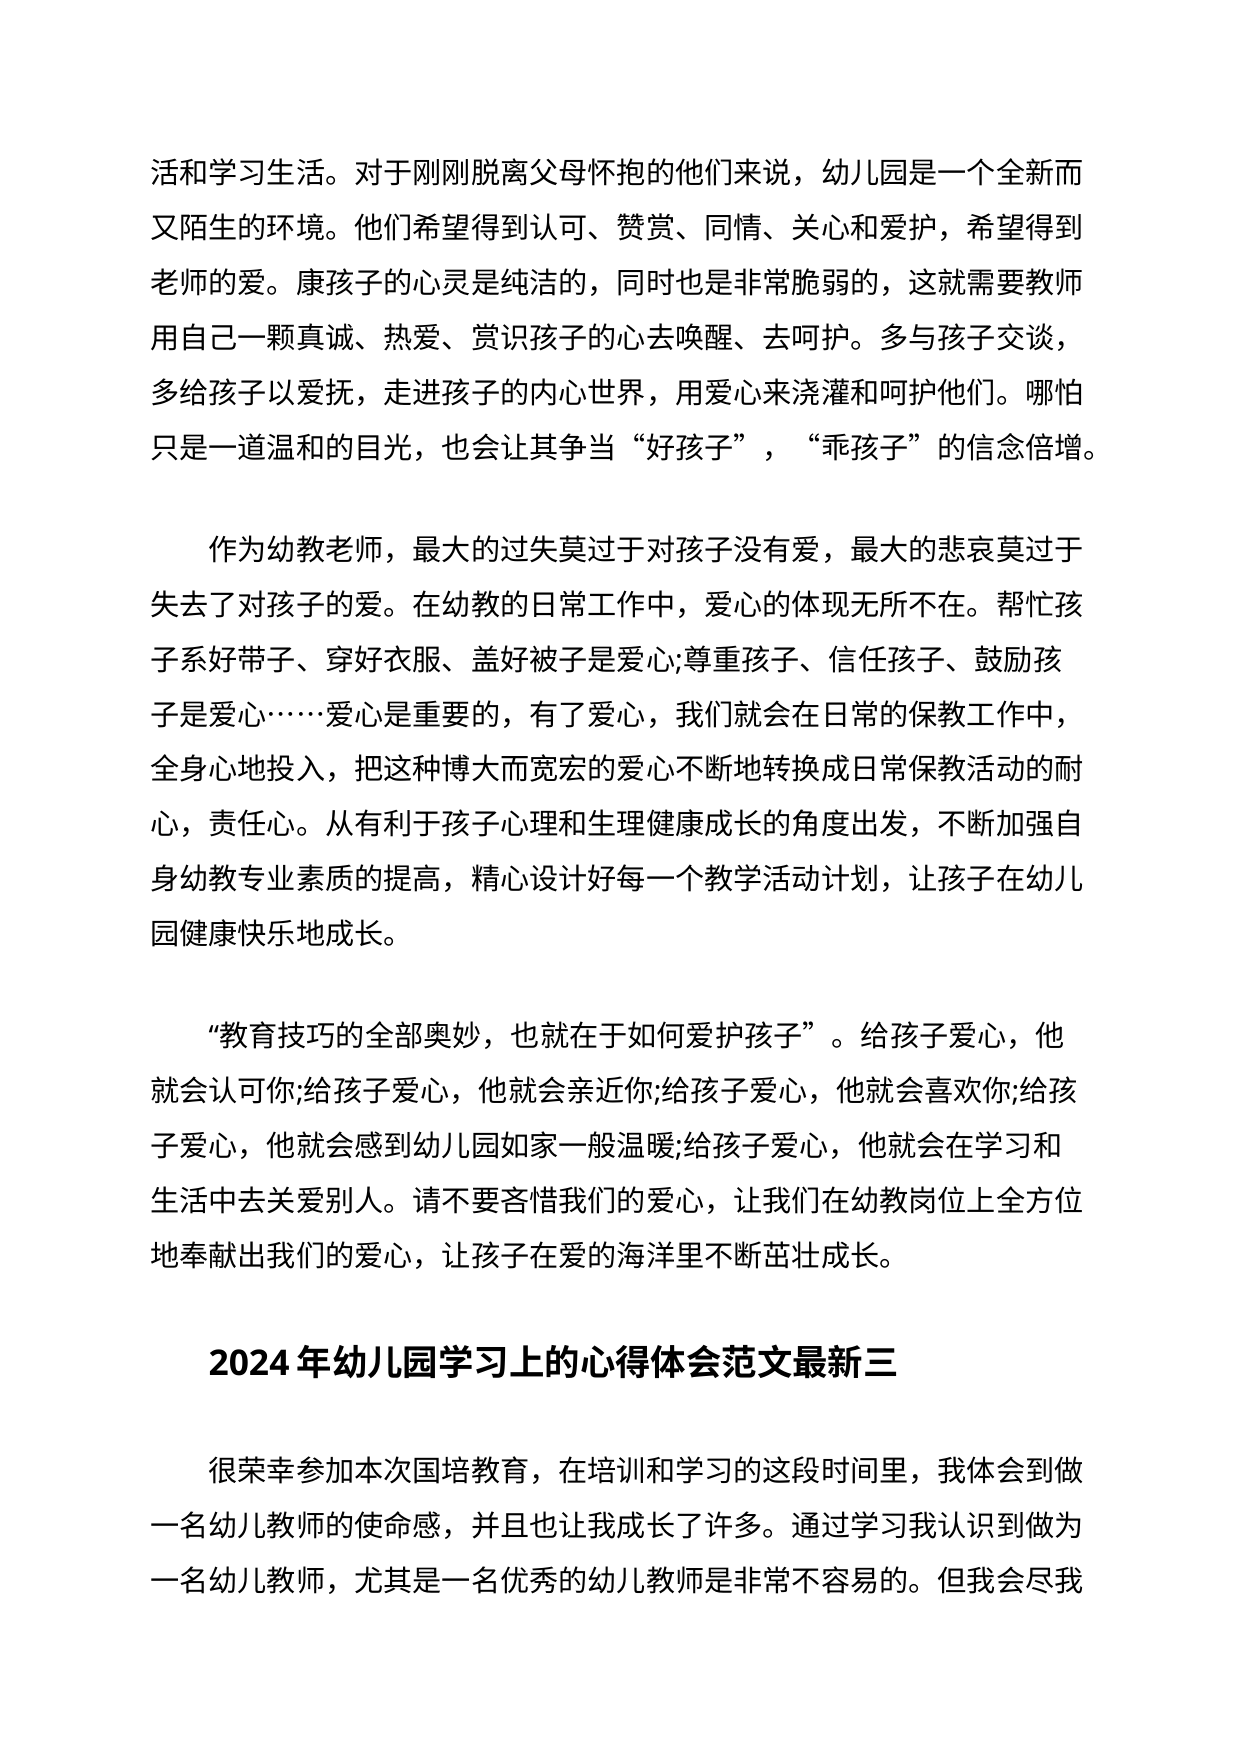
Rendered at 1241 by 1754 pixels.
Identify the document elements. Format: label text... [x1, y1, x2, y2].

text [150, 150, 1090, 467]
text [150, 1448, 1090, 1600]
text “教育技巧的全部奥妙，也就在于如何爱护孩子”。给孩子爱心，他就会认可你;给孩子爱心，他就会亲近你;给孩子爱心，他就会喜欢你;给孩子爱心，他就会感到幼儿园如家一般温暖;给孩子爱心，他就会在学习和生活中去关爱别人。请不要吝惜我们的爱心，让我们在幼教岗位上全方位地奉献出我们的爱心，让孩子在爱的海洋里不断茁壮成长。 [150, 1012, 1090, 1274]
text 作为幼教老师，最大的过失莫过于对孩子没有爱，最大的悲哀莫过于失去了对孩子的爱。在幼教的日常工作中，爱心的体现无所不在。帮忙孩子系好带子、穿好衣服、盖好被子是爱心;尊重孩子、信任孩子、鼓励孩子是爱心……爱心是重要的，有了爱心，我们就会在日常的保教工作中，全身心地投入，把这种博大而宽宏的爱心不断地转换成日常保教活动的耐心，责任心。从有利于孩子心理和生理健康成长的角度出发，不断加强自身幼教专业素质的提高，精心设计好每一个教学活动计划，让孩子在幼儿园健康快乐地成长。 [150, 526, 1090, 953]
text 2024年幼儿园学习上的心得体会范文最新三 [150, 1334, 1090, 1385]
